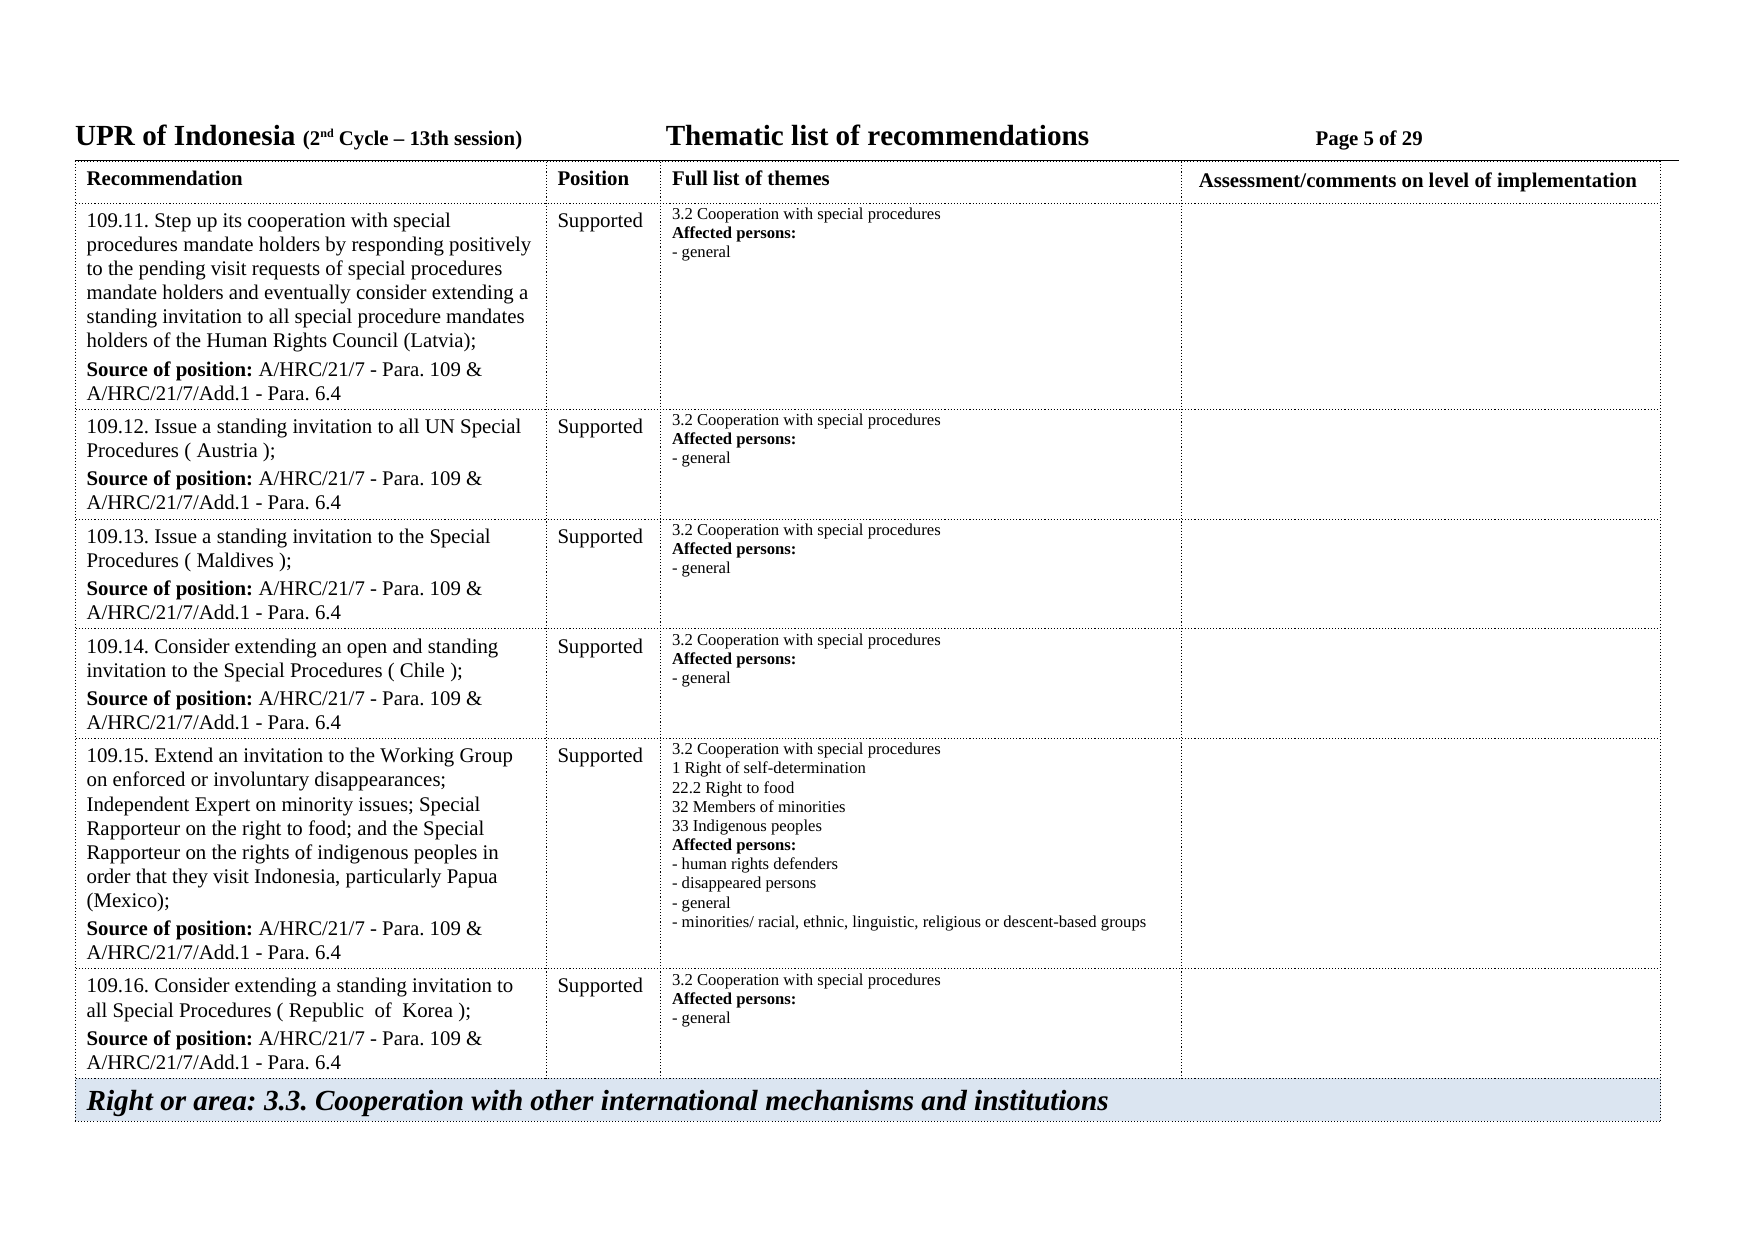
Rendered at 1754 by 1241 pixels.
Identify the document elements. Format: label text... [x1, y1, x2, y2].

table_header Full list of themes [661, 161, 1181, 203]
table_cell 109.14. Consider extending an open and standing invitation to the Special Procedures ( Chile ); Source of position: A/HRC/21/7 - Para. 109 & A/HRC/21/7/Add.1 - Para. 6.4 [75, 628, 546, 738]
table_cell 3.2 Cooperation with special procedures 1 Right of self-determination 22.2 Right to food 32 Members of minorities 33 Indigenous peoples Affected persons: - human rights defenders - disappeared persons - general - minorities/ racial, ethnic, linguistic, religious or descent-based groups [661, 738, 1181, 968]
table_header Position [546, 161, 661, 203]
table_cell [1181, 738, 1661, 968]
table_cell [1181, 409, 1661, 518]
table_cell Right or area: 3.3. Cooperation with other international mechanisms and institutions [75, 1078, 1661, 1121]
table_cell Supported [546, 519, 661, 628]
table_cell 3.2 Cooperation with special procedures Affected persons: - general [661, 628, 1181, 738]
table_cell Supported [546, 409, 661, 518]
table_cell Supported [546, 203, 661, 409]
table_cell 109.13. Issue a standing invitation to the Special Procedures ( Maldives ); Source of position: A/HRC/21/7 - Para. 109 & A/HRC/21/7/Add.1 - Para. 6.4 [75, 519, 546, 628]
table_cell Supported [546, 738, 661, 968]
table_cell 109.16. Consider extending a standing invitation to all Special Procedures ( Republic of Korea ); Source of position: A/HRC/21/7 - Para. 109 & A/HRC/21/7/Add.1 - Para. 6.4 [75, 968, 546, 1078]
table_cell 109.11. Step up its cooperation with special procedures mandate holders by responding positively to the pending visit requests of special procedures mandate holders and eventually consider extending a standing invitation to all special procedure mandates holders of the Human Rights Council (Latvia); Source of position: A/HRC/21/7 - Para. 109 & A/HRC/21/7/Add.1 - Para. 6.4 [75, 203, 546, 409]
table_cell 3.2 Cooperation with special procedures Affected persons: - general [661, 409, 1181, 518]
table_cell [1181, 968, 1661, 1078]
table_cell [1181, 203, 1661, 409]
table_header Recommendation [75, 161, 546, 203]
table_cell [1181, 628, 1661, 738]
table_cell Supported [546, 628, 661, 738]
table_header Assessment/comments on level of implementation [1181, 161, 1661, 203]
table_cell Supported [546, 968, 661, 1078]
table_cell 3.2 Cooperation with special procedures Affected persons: - general [661, 968, 1181, 1078]
table_cell 109.15. Extend an invitation to the Working Group on enforced or involuntary disappearances; Independent Expert on minority issues; Special Rapporteur on the right to food; and the Special Rapporteur on the rights of indigenous peoples in order that they visit Indonesia, particularly Papua (Mexico); Source of position: A/HRC/21/7 - Para. 109 & A/HRC/21/7/Add.1 - Para. 6.4 [75, 738, 546, 968]
table_cell 3.2 Cooperation with special procedures Affected persons: - general [661, 519, 1181, 628]
table_cell 3.2 Cooperation with special procedures Affected persons: - general [661, 203, 1181, 409]
table_cell 109.12. Issue a standing invitation to all UN Special Procedures ( Austria ); Source of position: A/HRC/21/7 - Para. 109 & A/HRC/21/7/Add.1 - Para. 6.4 [75, 409, 546, 518]
table_cell [1181, 519, 1661, 628]
